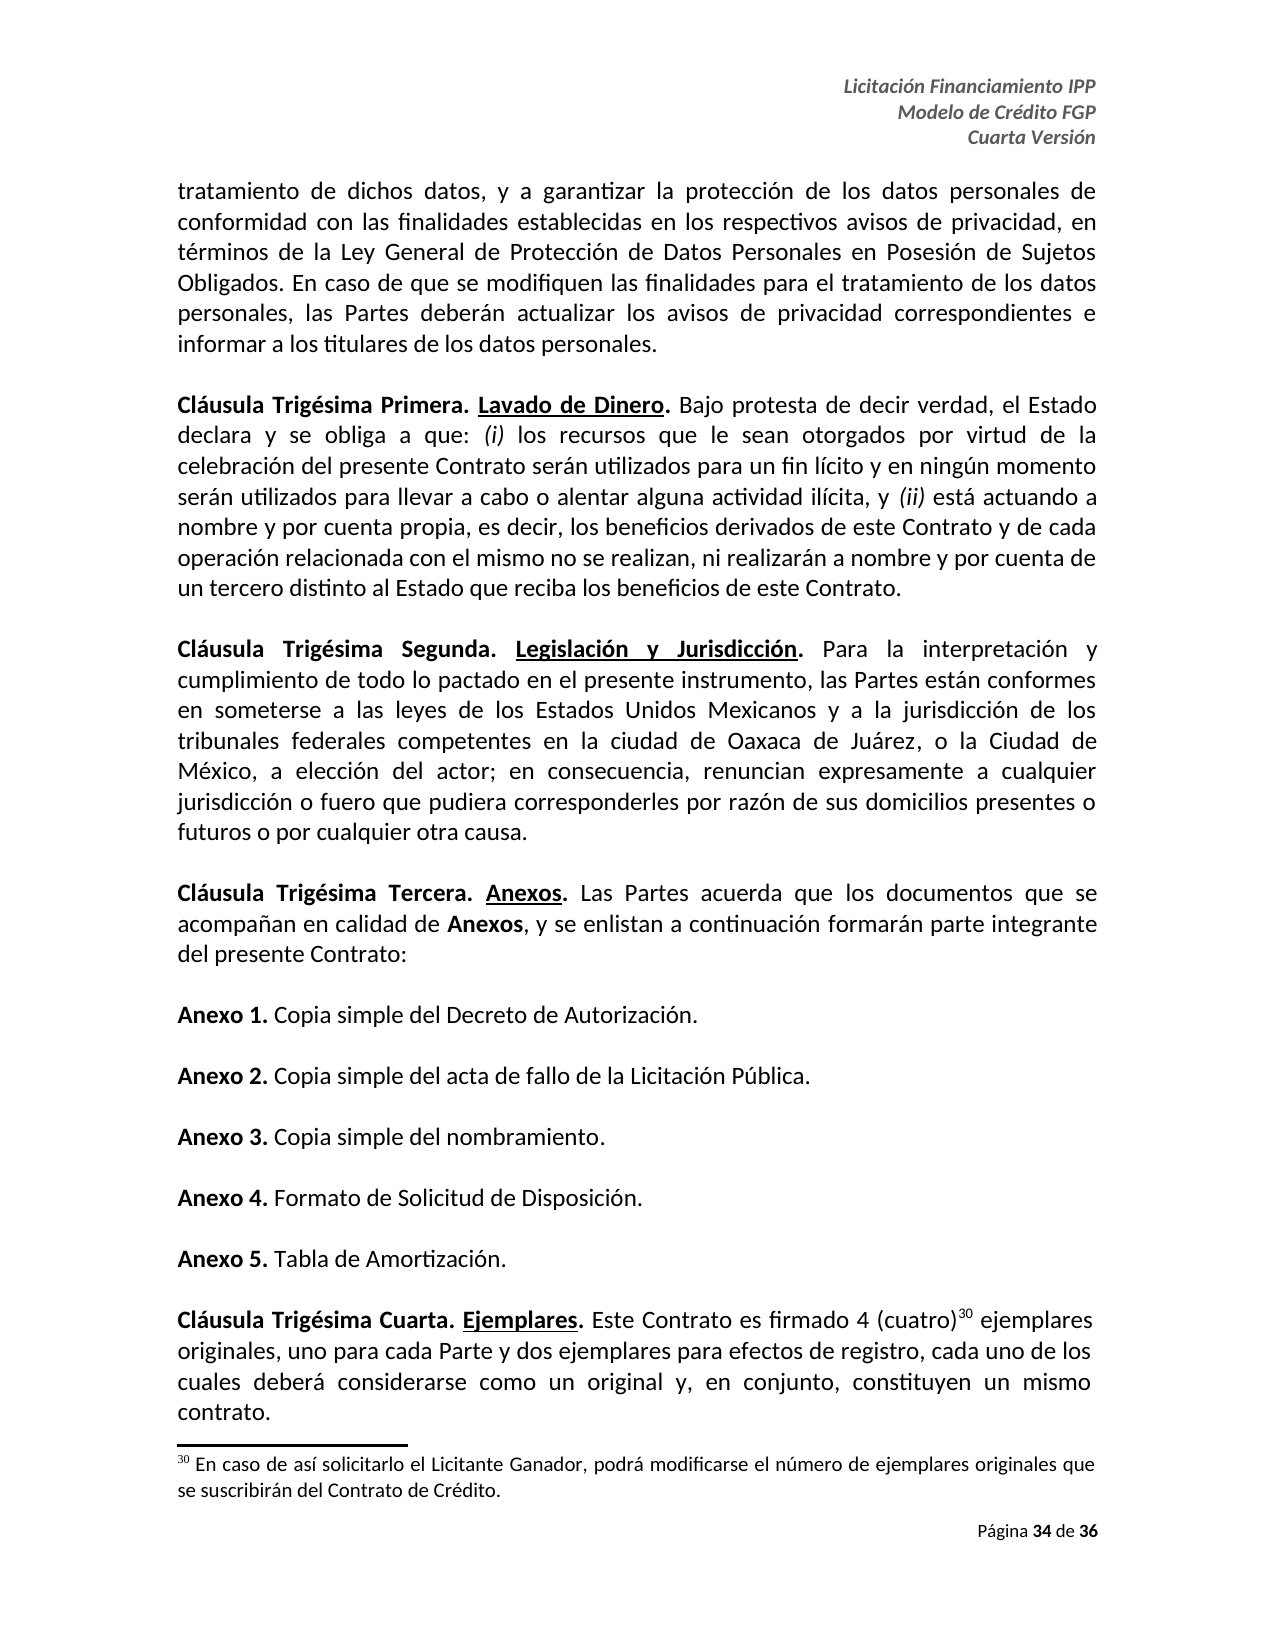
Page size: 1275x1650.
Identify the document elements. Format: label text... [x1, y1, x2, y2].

text Anexo 5. Tabla de Amortización. [177, 1244, 1098, 1274]
text Anexo 1. Copia simple del Decreto de Autorización. [177, 999, 1098, 1030]
text Cláusula Trigésima Tercera. Anexos. Las Partes acuerda que los documentos que se acompañan en calidad de Anexos, y se enlistan a continuación formarán parte integrante del presente Contrato: [177, 877, 1098, 969]
text Anexo 3. Copia simple del nombramiento. [177, 1122, 1098, 1152]
text Anexo 2. Copia simple del acta de fallo de la Licitación Pública. [177, 1061, 1098, 1091]
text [177, 175, 1098, 358]
text Cláusula Trigésima Primera. Lavado de Dinero. Bajo protesta de decir verdad, el Estado declara y se obliga a que: (i) los recursos que le sean otorgados por virtud de la celebración del presente Contrato serán utilizados para un fin lícito y en ningún momento serán utilizados para llevar a cabo o alentar alguna actividad ilícita, y (ii) está actuando a nombre y por cuenta propia, es decir, los beneficios derivados de este Contrato y de cada operación relacionada con el mismo no se realizan, ni realizarán a nombre y por cuenta de un tercero distinto al Estado que reciba los beneficios de este Contrato. [177, 389, 1098, 603]
text Cláusula Trigésima Cuarta. Ejemplares. Este Contrato es firmado 4 (cuatro) ejemplares originales, uno para cada Parte y dos ejemplares para efectos de registro, cada uno de los cuales deberá considerarse como un original y, en conjunto, constituyen un mismo contrato. [177, 1305, 1093, 1427]
text Cláusula Trigésima Segunda. Legislación y Jurisdicción. Para la interpretación y cumplimiento de todo lo pactado en el presente instrumento, las Partes están conformes en someterse a las leyes de los Estados Unidos Mexicanos y a la jurisdicción de los tribunales federales competentes en la ciudad de Oaxaca de Juárez, o la Ciudad de México, a elección del actor; en consecuencia, renuncian expresamente a cualquier jurisdicción o fuero que pudiera corresponderles por razón de sus domicilios presentes o futuros o por cualquier otra causa. [177, 633, 1098, 847]
text Anexo 4. Formato de Solicitud de Disposición. [177, 1183, 1098, 1213]
